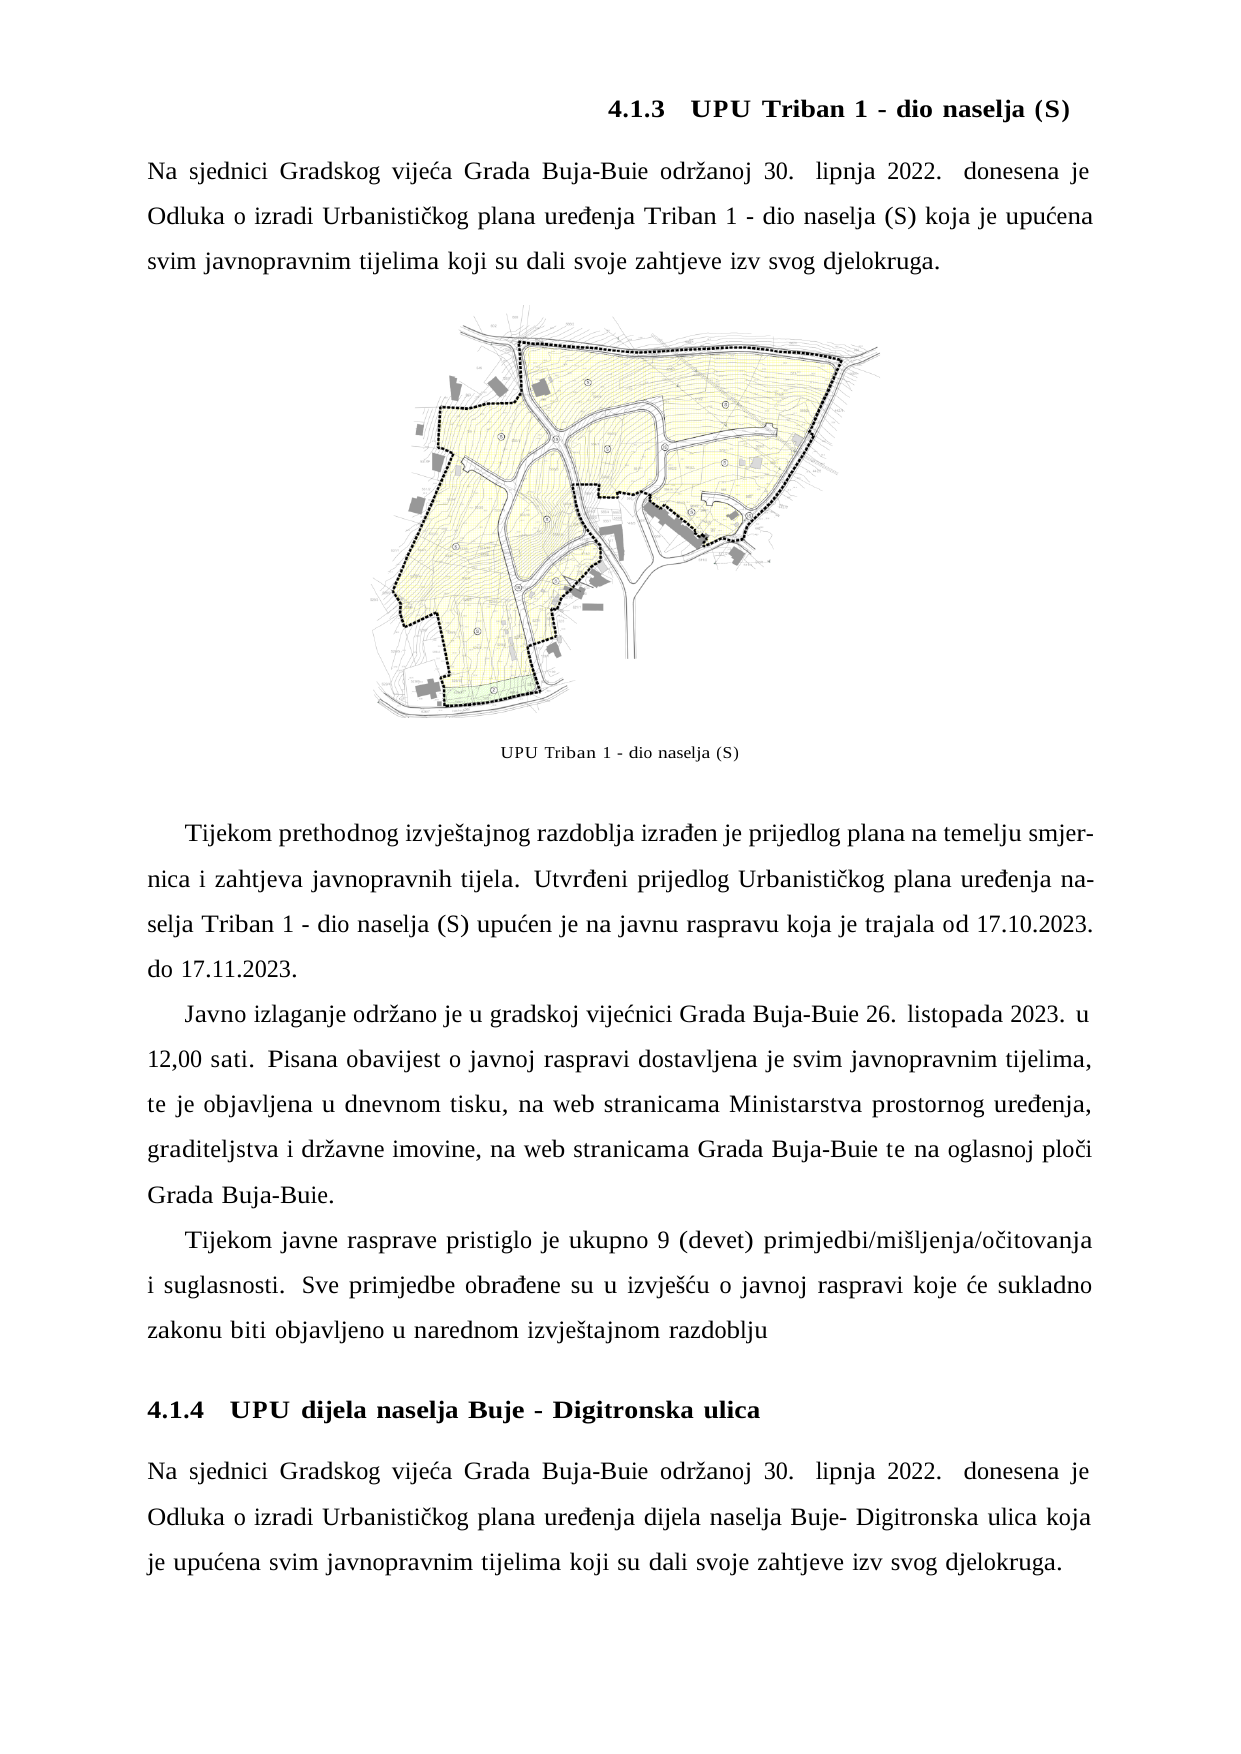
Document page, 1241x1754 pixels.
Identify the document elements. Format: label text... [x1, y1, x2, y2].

text je upućena svim javnopravnim tijelima koji su dali svoje zahtjeve izv svog djelokruga. [147, 1547, 1154, 1576]
text Tijekom prethodnog izvještajnog razdoblja izrađen je prijedlog plana na temelju smjer- [184, 818, 1154, 847]
text Na sjednici Gradskog vijeća Grada Buja-Buie održanoj 30. lipnja 2022. donesena je [147, 156, 1154, 184]
text 4.1.3 UPU Triban 1 - dio naselja (S) [608, 94, 1154, 123]
text Javno izlaganje održano je u gradskoj vijećnici Grada Buja-Buie 26. listopada 2023. u [184, 999, 1154, 1028]
text te je objavljena u dnevnom tisku, na web stranicama Ministarstva prostornog uređenja, [147, 1089, 1154, 1118]
text Odluka o izradi Urbanističkog plana uređenja dijela naselja Buje- Digitronska ulica koja [147, 1502, 1154, 1530]
text nica i zahtjeva javnopravnih tijela. Utvrđeni prijedlog Urbanističkog plana uređenja na- [147, 864, 1154, 892]
text selja Triban 1 - dio naselja (S) upućen je na javnu raspravu koja je trajala od 17.10.2023. [147, 909, 1154, 938]
text 12,00 sati. Pisana obavijest o javnoj raspravi dostavljena je svim javnopravnim tijelima, [147, 1044, 1154, 1073]
text do 17.11.2023. [147, 954, 1154, 983]
text i suglasnosti. Sve primjedbe obrađene su u izvješću o javnoj raspravi koje će sukladno [147, 1270, 1154, 1299]
text UPU Triban 1 - dio naselja (S) [500, 743, 1154, 762]
text zakonu biti objavljeno u narednom izvještajnom razdoblju [147, 1315, 1154, 1344]
text Na sjednici Gradskog vijeća Grada Buja-Buie održanoj 30. lipnja 2022. donesena je [147, 1456, 1154, 1485]
text Tijekom javne rasprave pristiglo je ukupno 9 (devet) primjedbi/mišljenja/očitovanja [184, 1225, 1154, 1254]
picture [360, 305, 881, 718]
text graditeljstva i državne imovine, na web stranicama Grada Buja-Buie te na oglasnoj ploči [147, 1134, 1154, 1163]
text 4.1.4 UPU dijela naselja Buje - Digitronska ulica [147, 1395, 1154, 1424]
text Odluka o izradi Urbanističkog plana uređenja Triban 1 - dio naselja (S) koja je upućena [147, 201, 1154, 230]
text Grada Buja-Buie. [147, 1180, 1154, 1208]
text svim javnopravnim tijelima koji su dali svoje zahtjeve izv svog djelokruga. [147, 246, 1154, 275]
